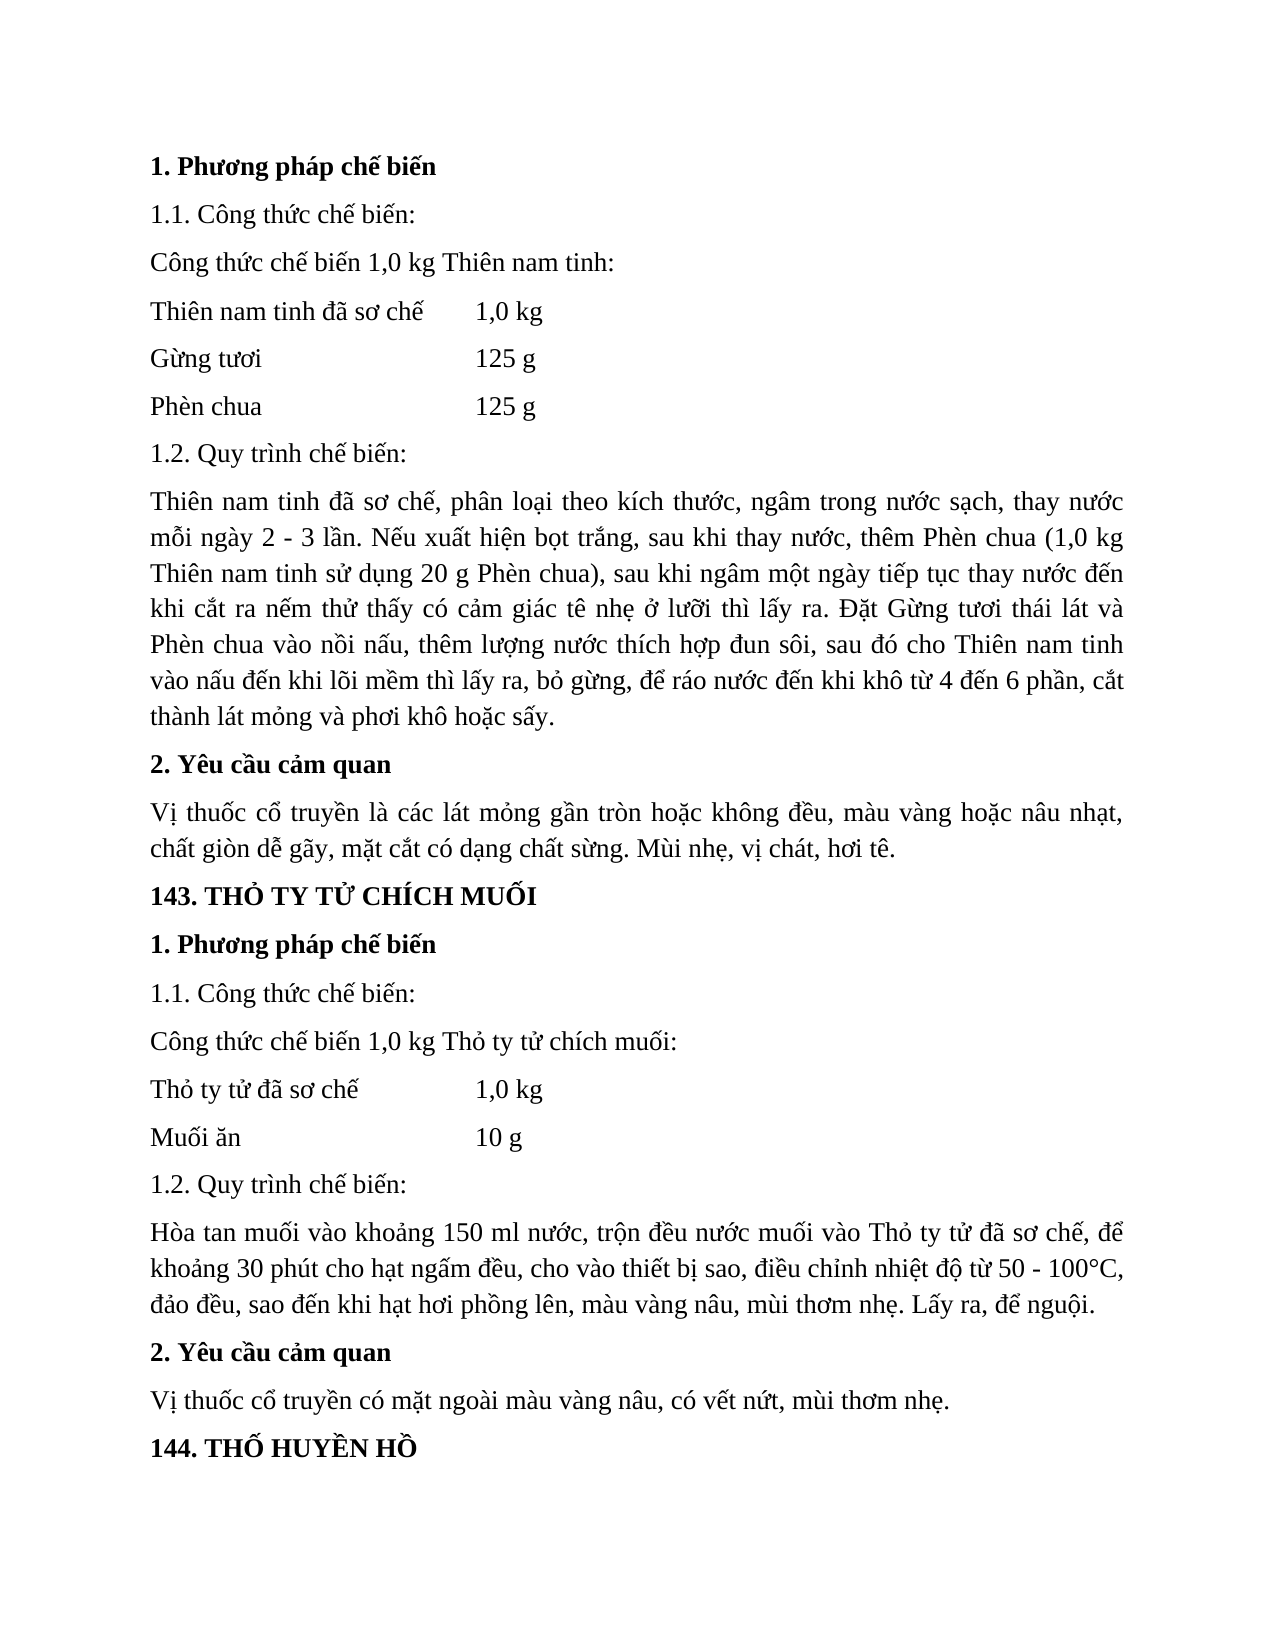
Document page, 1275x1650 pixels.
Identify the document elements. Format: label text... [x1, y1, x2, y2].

table_header 1,0 kg [475, 282, 1125, 330]
table_cell 10 g [475, 1108, 1125, 1156]
text Vị thuốc cổ truyền là các lát mỏng gần tròn hoặc không đều, màu vàng hoặc nâu nhạt, chất giòn dễ gãy, mặt cắt có dạng chất sừng. Mùi nhẹ, vị chát, hơi tê. [150, 796, 1125, 863]
text 144. THỐ HUYỀN HỒ [150, 1432, 1125, 1464]
text Thiên nam tinh đã sơ chế, phân loại theo kích thước, ngâm trong nước sạch, thay nước mỗi ngày 2 - 3 lần. Nếu xuất hiện bọt trắng, sau khi thay nước, thêm Phèn chua (1,0 kg Thiên nam tinh sử dụng 20 g Phèn chua), sau khi ngâm một ngày tiếp tục thay nước đến khi cắt ra nếm thử thấy có cảm giác tê nhẹ ở lưỡi thì lấy ra. Đặt Gừng tươi thái lát và Phèn chua vào nồi nấu, thêm lượng nước thích hợp đun sôi, sau đó cho Thiên nam tinh vào nấu đến khi lõi mềm thì lấy ra, bỏ gừng, để ráo nước đến khi khô từ 4 đến 6 phần, cắt thành lát mỏng và phơi khô hoặc sấy. [150, 485, 1125, 731]
text Công thức chế biến 1,0 kg Thiên nam tinh: [150, 246, 1125, 278]
text 1.1. Công thức chế biến: [150, 198, 1125, 229]
table_header Thiên nam tinh đã sơ chế [150, 282, 475, 330]
table_cell Gừng tươi [150, 330, 475, 377]
text Hòa tan muối vào khoảng 150 ml nước, trộn đều nước muối vào Thỏ ty tử đã sơ chế, để khoảng 30 phút cho hạt ngấm đều, cho vào thiết bị sao, điều chỉnh nhiệt độ từ 50 - 100°C, đảo đều, sao đến khi hạt hơi phồng lên, màu vàng nâu, mùi thơm nhẹ. Lấy ra, để nguội. [150, 1216, 1125, 1319]
text 1.2. Quy trình chế biến: [150, 437, 1125, 468]
text 2. Yêu cầu cảm quan [150, 1336, 1125, 1367]
text 1. Phương pháp chế biến [150, 150, 1125, 181]
table_header 1,0 kg [475, 1061, 1125, 1108]
text 1.2. Quy trình chế biến: [150, 1168, 1125, 1199]
table_cell 125 g [475, 377, 1125, 425]
text 143. THỎ TY TỬ CHÍCH MUỐI [150, 880, 1125, 911]
text 1. Phương pháp chế biến [150, 928, 1125, 959]
table_header Thỏ ty tử đã sơ chế [150, 1061, 475, 1108]
table_cell Phèn chua [150, 377, 475, 425]
text 1.1. Công thức chế biến: [150, 977, 1125, 1008]
text Công thức chế biến 1,0 kg Thỏ ty tử chích muối: [150, 1025, 1125, 1056]
table_cell Muối ăn [150, 1108, 475, 1156]
text Vị thuốc cổ truyền có mặt ngoài màu vàng nâu, có vết nứt, mùi thơm nhẹ. [150, 1384, 1125, 1415]
text 2. Yêu cầu cảm quan [150, 748, 1125, 779]
table_cell 125 g [475, 330, 1125, 377]
